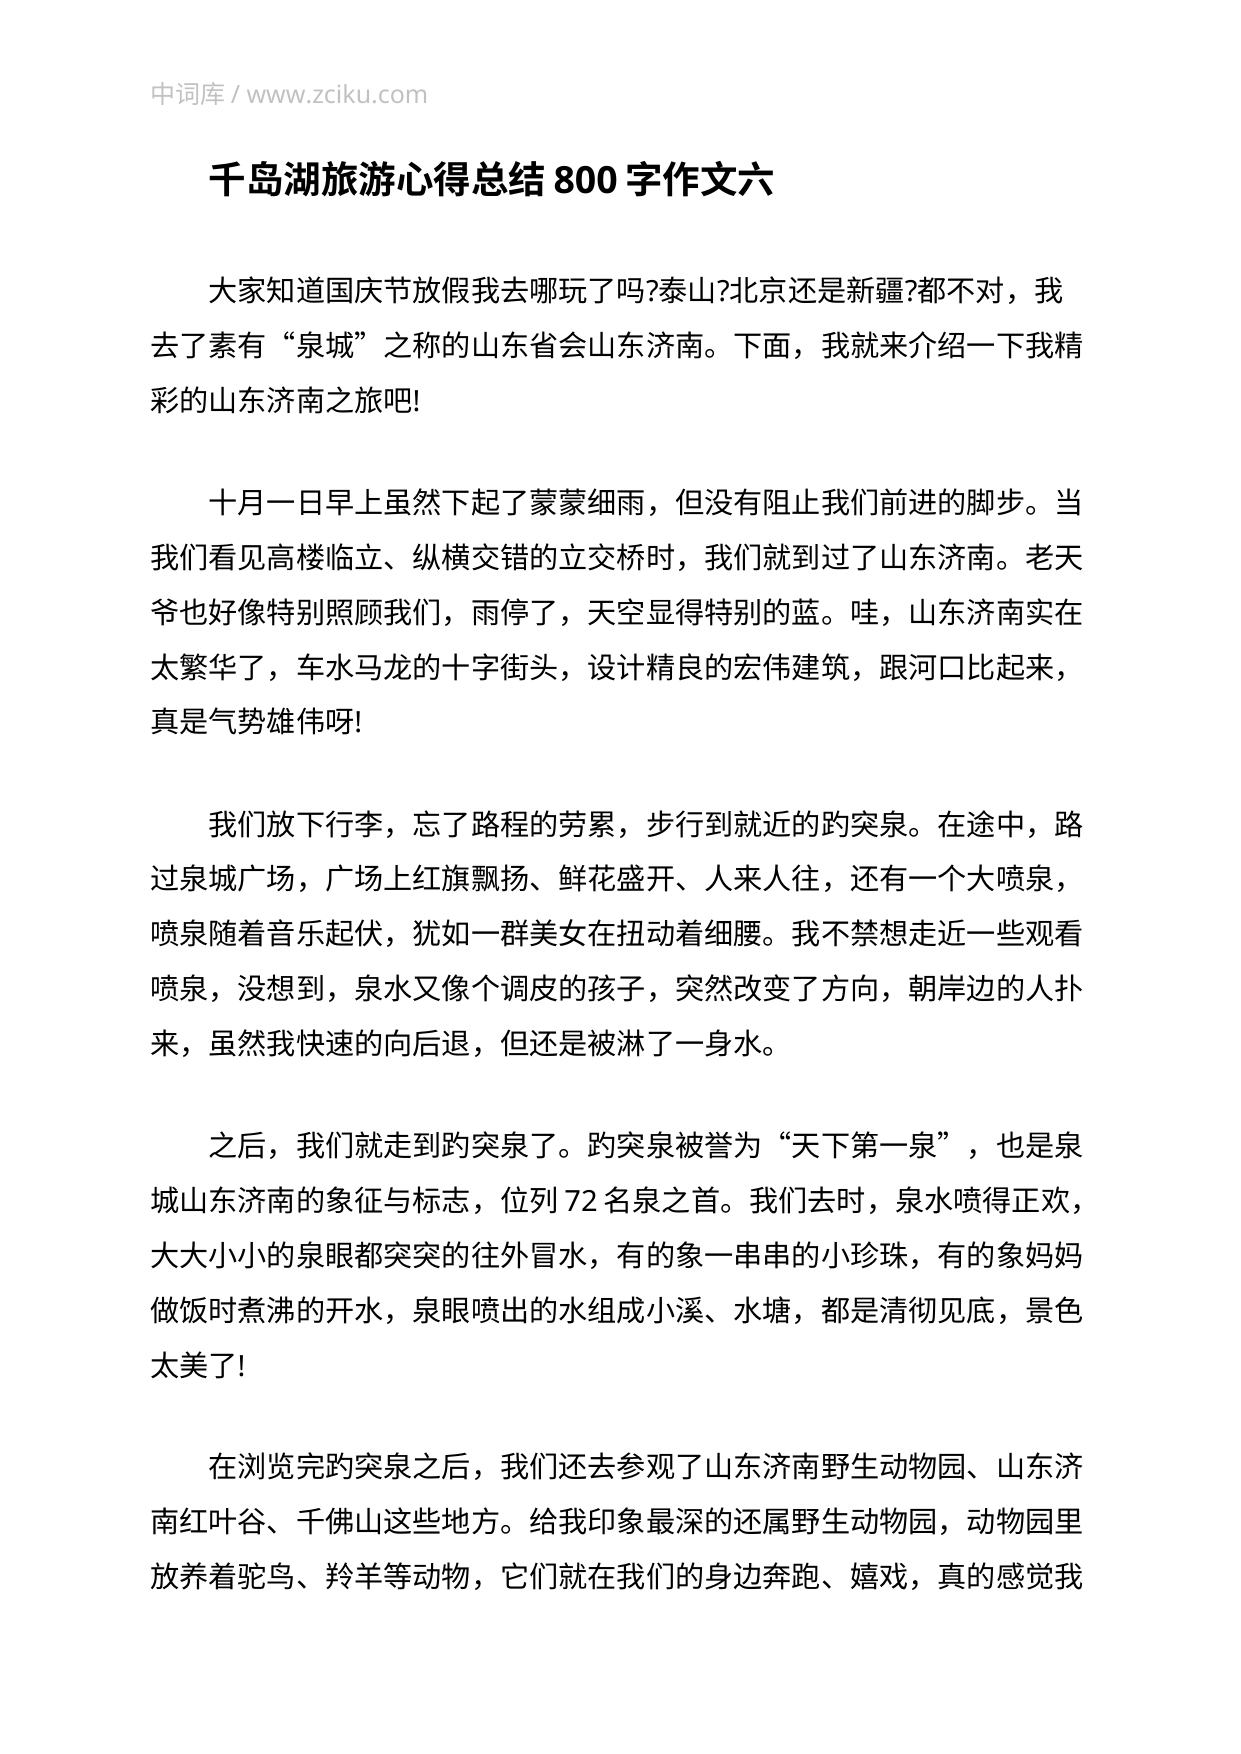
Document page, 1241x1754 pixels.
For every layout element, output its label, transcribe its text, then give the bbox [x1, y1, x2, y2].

text 十月一日早上虽然下起了蒙蒙细雨，但没有阻止我们前进的脚步。当我们看见高楼临立、纵横交错的立交桥时，我们就到过了山东济南。老天爷也好像特别照顾我们，雨停了，天空显得特别的蓝。哇，山东济南实在太繁华了，车水马龙的十字街头，设计精良的宏伟建筑，跟河口比起来，真是气势雄伟呀! [150, 479, 1090, 741]
text 之后，我们就走到趵突泉了。趵突泉被誉为“天下第一泉”，也是泉城山东济南的象征与标志，位列72名泉之首。我们去时，泉水喷得正欢，大大小小的泉眼都突突的往外冒水，有的象一串串的小珍珠，有的象妈妈做饭时煮沸的开水，泉眼喷出的水组成小溪、水塘，都是清彻见底，景色太美了! [150, 1122, 1090, 1384]
text 大家知道国庆节放假我去哪玩了吗?泰山?北京还是新疆?都不对，我去了素有“泉城”之称的山东省会山东济南。下面，我就来介绍一下我精彩的山东济南之旅吧! [150, 268, 1090, 420]
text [150, 1444, 1090, 1596]
text 我们放下行李，忘了路程的劳累，步行到就近的趵突泉。在途中，路过泉城广场，广场上红旗飘扬、鲜花盛开、人来人往，还有一个大喷泉，喷泉随着音乐起伏，犹如一群美女在扭动着细腰。我不禁想走近一些观看喷泉，没想到，泉水又像个调皮的孩子，突然改变了方向，朝岸边的人扑来，虽然我快速的向后退，但还是被淋了一身水。 [150, 801, 1090, 1063]
text 千岛湖旅游心得总结800字作文六 [150, 150, 1090, 204]
